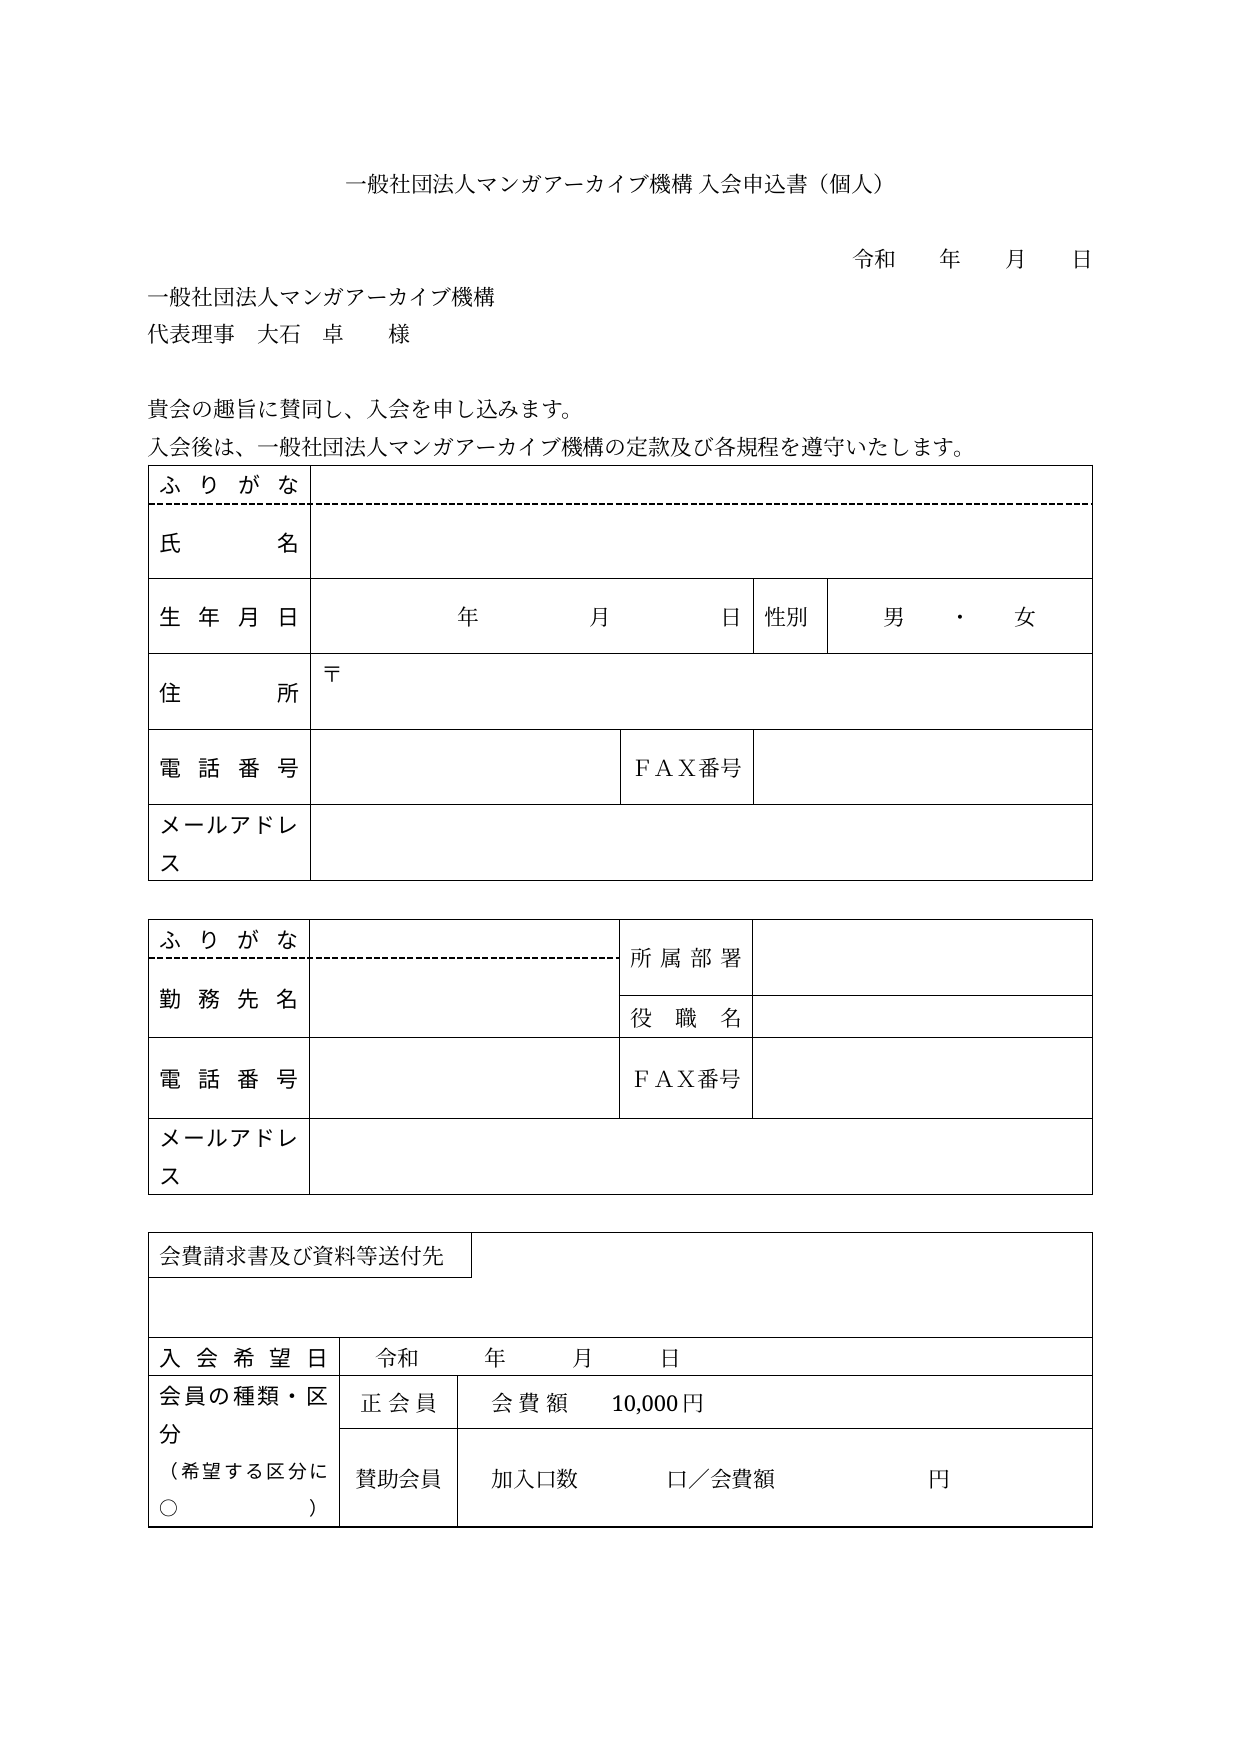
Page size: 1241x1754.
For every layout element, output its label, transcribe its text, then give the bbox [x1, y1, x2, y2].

table_cell 電話番号 [149, 1038, 309, 1117]
table_cell 賛助会員 [340, 1429, 457, 1526]
table_cell 会員の種類・区分 （希望する区分に○） [149, 1376, 339, 1526]
table_cell [311, 730, 620, 804]
table_cell 加入口数 口／会費額 円 [458, 1429, 1092, 1526]
table_cell 男 ・ 女 [828, 579, 1092, 653]
table_cell 氏名 [149, 503, 310, 578]
table_header [753, 920, 1092, 995]
table_cell 正 会 員 [340, 1376, 457, 1428]
table_cell [149, 1277, 1092, 1337]
table_cell [310, 957, 619, 1037]
table_cell 生年月日 [149, 579, 310, 653]
table_cell 年 月 日 [311, 579, 753, 653]
text 代表理事 大石 卓 様 [148, 314, 1092, 352]
table_cell 役職名 [620, 996, 752, 1037]
table_cell [754, 730, 1092, 804]
table_cell [310, 1038, 619, 1117]
table_cell 勤務先名 [149, 957, 309, 1037]
table_header [310, 920, 619, 957]
table_cell [753, 996, 1092, 1037]
table_header 会費請求書及び資料等送付先 [149, 1233, 471, 1277]
text 一般社団法人マンガアーカイブ機構 入会申込書（個人） [148, 164, 1092, 202]
text 入会後は、一般社団法人マンガアーカイブ機構の定款及び各規程を遵守いたします。 [148, 427, 1092, 464]
table_cell 〒 [311, 654, 1092, 729]
table_header [472, 1233, 1092, 1277]
table_header ふりがな [149, 920, 309, 957]
table_cell 入会希望日 [149, 1338, 339, 1375]
text 貴会の趣旨に賛同し、入会を申し込みます。 [148, 389, 1092, 427]
table_cell メールアドレス [149, 1119, 309, 1193]
table_cell 性別 [754, 579, 827, 653]
table_cell 電話番号 [149, 730, 310, 804]
table_cell 会 費 額 10,000円 [458, 1376, 1092, 1428]
table_cell ＦＡＸ番号 [620, 1038, 752, 1117]
text 令和 年 月 日 [148, 239, 1092, 277]
table_cell [311, 805, 1092, 880]
table_header ふりがな [149, 466, 310, 503]
table_cell [753, 1038, 1092, 1117]
table_cell ＦＡＸ番号 [621, 730, 753, 804]
table_cell [311, 503, 1092, 578]
text 一般社団法人マンガアーカイブ機構 [148, 277, 1092, 314]
table_cell [310, 1119, 1092, 1193]
table_header [311, 466, 1092, 503]
table_cell メールアドレス [149, 805, 310, 880]
table_cell 住所 [149, 654, 310, 729]
table_header 所属部署 [620, 920, 752, 995]
table_cell 令和 年 月 日 [340, 1338, 1092, 1375]
